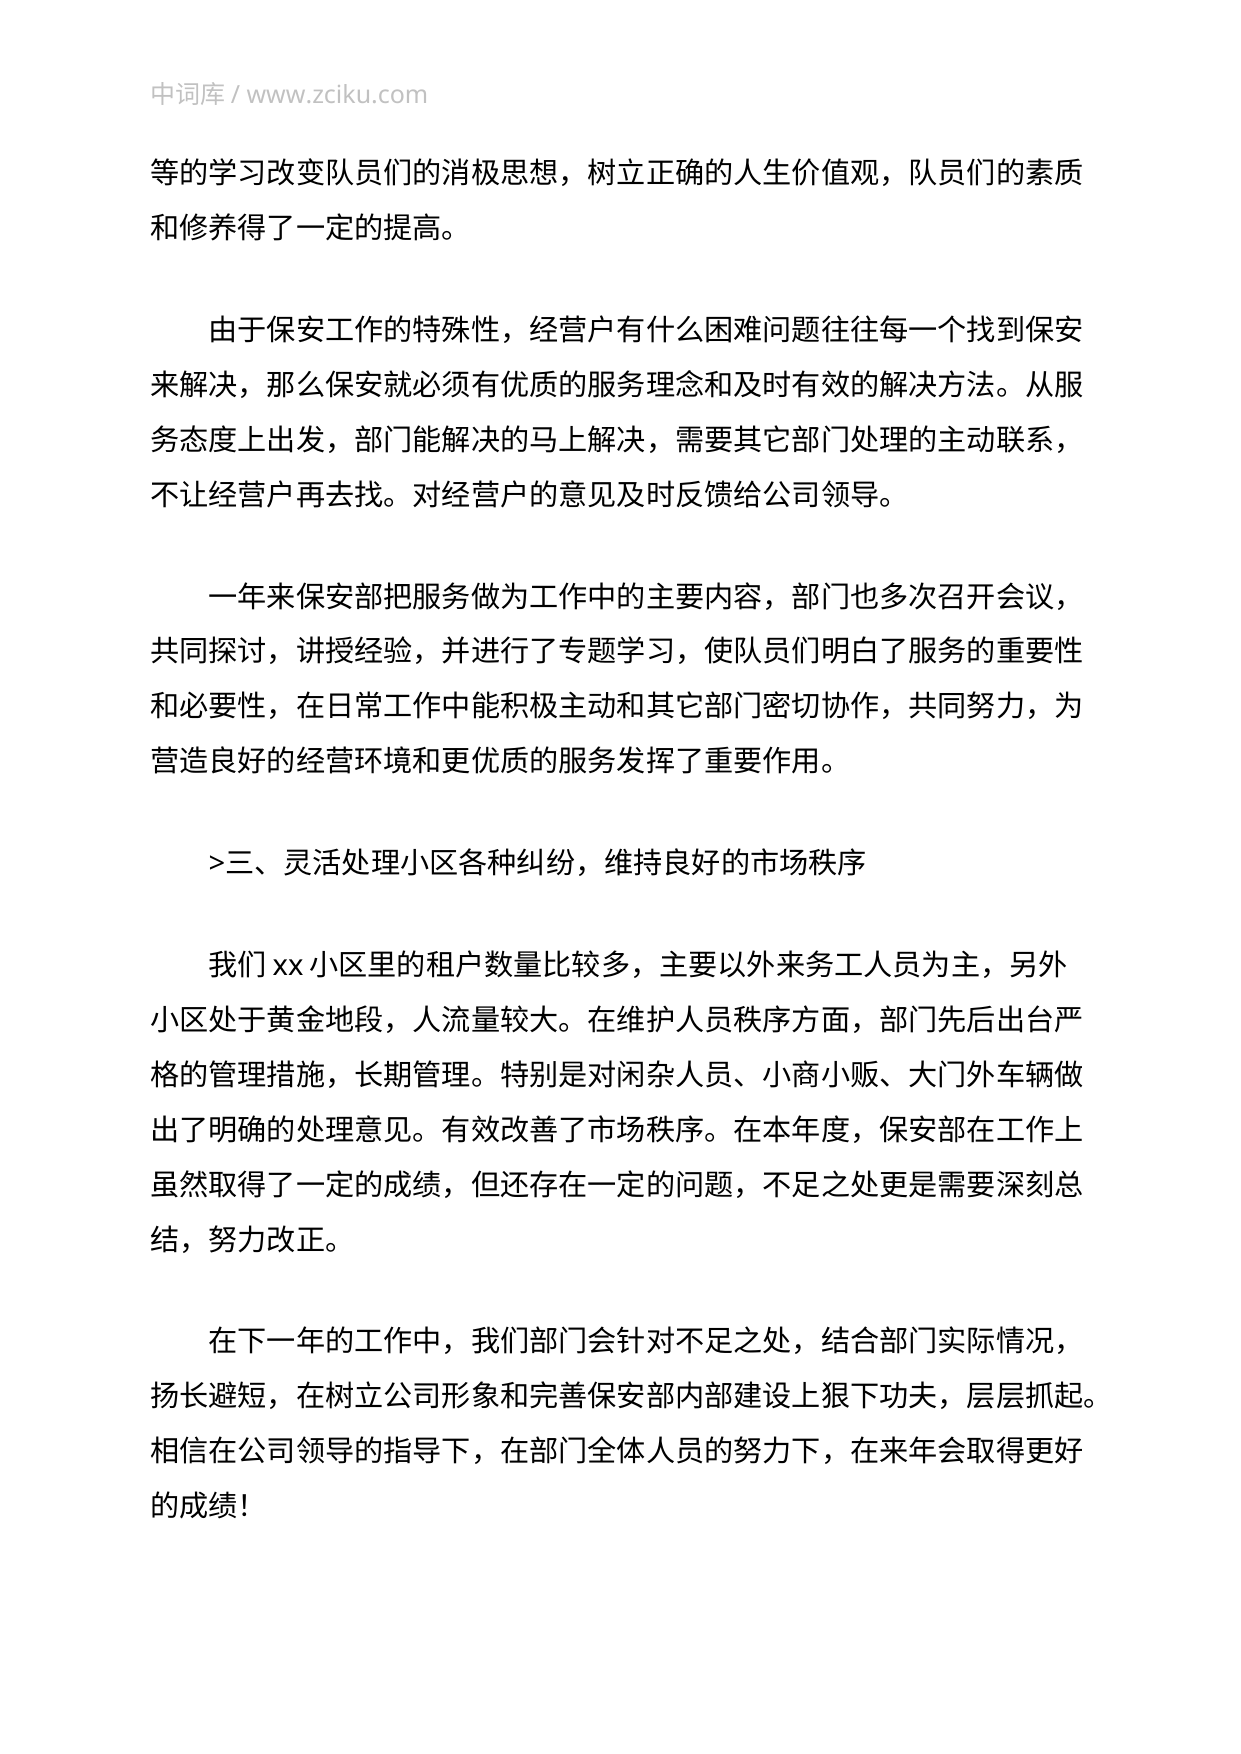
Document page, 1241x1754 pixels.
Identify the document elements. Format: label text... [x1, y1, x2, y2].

text 我们xx小区里的租户数量比较多，主要以外来务工人员为主，另外小区处于黄金地段，人流量较大。在维护人员秩序方面，部门先后出台严格的管理措施，长期管理。特别是对闲杂人员、小商小贩、大门外车辆做出了明确的处理意见。有效改善了市场秩序。在本年度，保安部在工作上虽然取得了一定的成绩，但还存在一定的问题，不足之处更是需要深刻总结，努力改正。 [150, 942, 1090, 1258]
text 在下一年的工作中，我们部门会针对不足之处，结合部门实际情况，扬长避短，在树立公司形象和完善保安部内部建设上狠下功夫，层层抓起。相信在公司领导的指导下，在部门全体人员的努力下，在来年会取得更好的成绩！ [150, 1318, 1090, 1525]
text >三、灵活处理小区各种纠纷，维持良好的市场秩序 [150, 839, 1090, 882]
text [150, 150, 1090, 247]
text 由于保安工作的特殊性，经营户有什么困难问题往往每一个找到保安来解决，那么保安就必须有优质的服务理念和及时有效的解决方法。从服务态度上出发，部门能解决的马上解决，需要其它部门处理的主动联系，不让经营户再去找。对经营户的意见及时反馈给公司领导。 [150, 307, 1090, 514]
text 一年来保安部把服务做为工作中的主要内容，部门也多次召开会议，共同探讨，讲授经验，并进行了专题学习，使队员们明白了服务的重要性和必要性，在日常工作中能积极主动和其它部门密切协作，共同努力，为营造良好的经营环境和更优质的服务发挥了重要作用。 [150, 573, 1090, 780]
